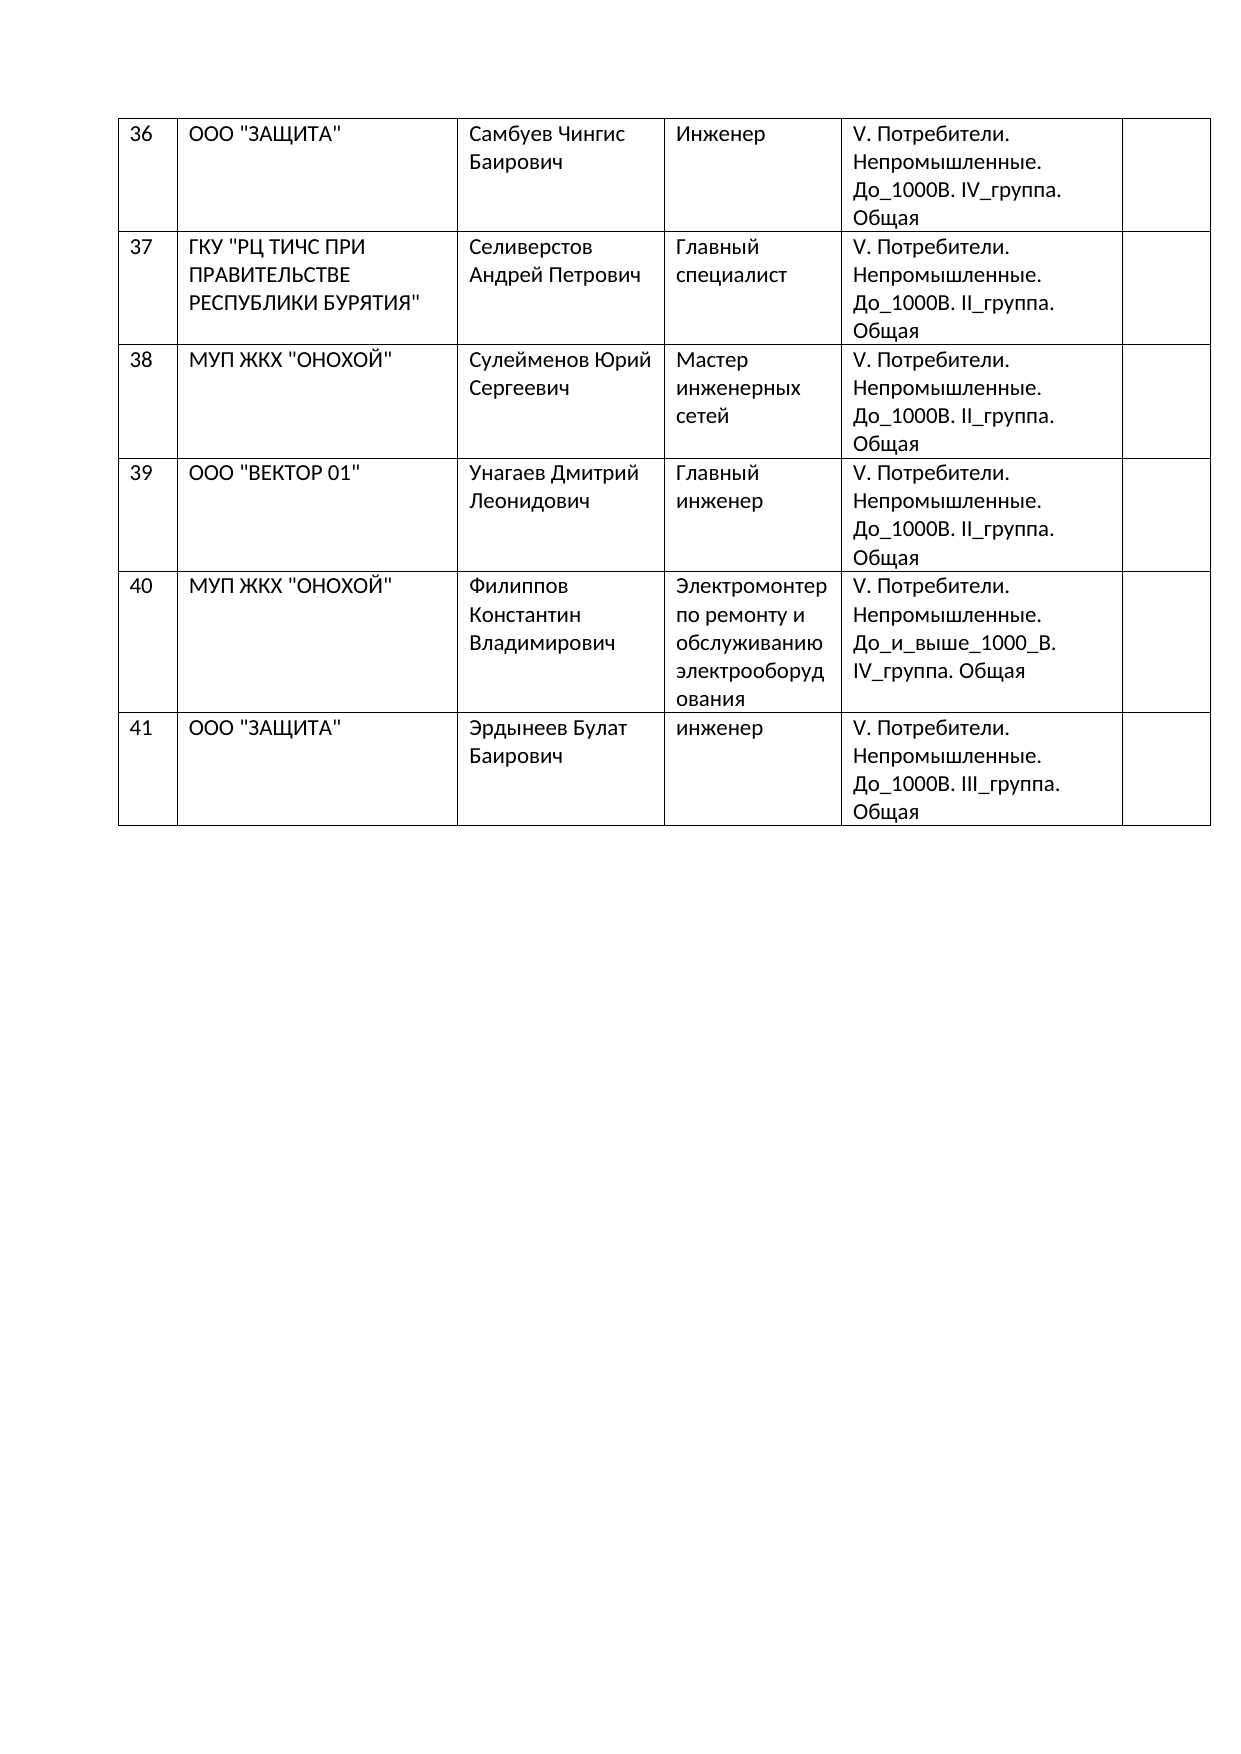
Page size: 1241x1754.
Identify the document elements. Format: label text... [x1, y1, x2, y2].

table_cell Унагаев Дмитрий Леонидович [458, 459, 664, 571]
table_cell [842, 232, 1122, 344]
table_cell V. Потребители. Непромышленные. До_и_выше_1000_В. IV_группа. Общая [842, 572, 1122, 712]
table_cell ООО "ВЕКТОР 01" [178, 459, 457, 571]
table_cell [1123, 572, 1210, 712]
table_cell V. Потребители. Непромышленные. До_1000В. IV_группа. Общая [842, 119, 1122, 231]
table_cell Самбуев Чингис Баирович [458, 119, 664, 231]
table_cell V. Потребители. Непромышленные. До_1000В. II_группа. Общая [842, 459, 1122, 571]
table_cell [1123, 713, 1210, 825]
table_cell ГКУ "РЦ ТИЧС ПРИ ПРАВИТЕЛЬСТВЕ РЕСПУБЛИКИ БУРЯТИЯ" [178, 232, 457, 344]
table_cell [1123, 345, 1210, 457]
table_cell инженер [665, 713, 841, 825]
table_cell Филиппов Константин Владимирович [458, 572, 664, 712]
table_cell Главный специалист [665, 232, 841, 344]
table_cell ООО "ЗАЩИТА" [178, 713, 457, 825]
table_cell [1123, 232, 1210, 344]
table_cell ООО "ЗАЩИТА" [178, 119, 457, 231]
table_cell Сулейменов Юрий Сергеевич [458, 345, 664, 457]
table_cell [1123, 459, 1210, 571]
table_cell Главный инженер [665, 459, 841, 571]
table_cell 40 [119, 572, 177, 712]
table_cell 38 [119, 345, 177, 457]
table_cell 36 [119, 119, 177, 231]
table_cell Мастер инженерных сетей [665, 345, 841, 457]
table_cell Электромонтер по ремонту и обслуживанию электрооборудования [665, 572, 841, 712]
table_cell [1123, 119, 1210, 231]
table_cell Инженер [665, 119, 841, 231]
table_cell МУП ЖКХ "ОНОХОЙ" [178, 345, 457, 457]
table_cell 41 [119, 713, 177, 825]
table_cell МУП ЖКХ "ОНОХОЙ" [178, 572, 457, 712]
table_cell V. Потребители. Непромышленные. До_1000В. II_группа. Общая [842, 345, 1122, 457]
table_cell 39 [119, 459, 177, 571]
table_cell Селиверстов Андрей Петрович [458, 232, 664, 344]
table_cell Эрдынеев Булат Баирович [458, 713, 664, 825]
table_cell V. Потребители. Непромышленные. До_1000В. III_группа. Общая [842, 713, 1122, 825]
table_cell 37 [119, 232, 177, 344]
